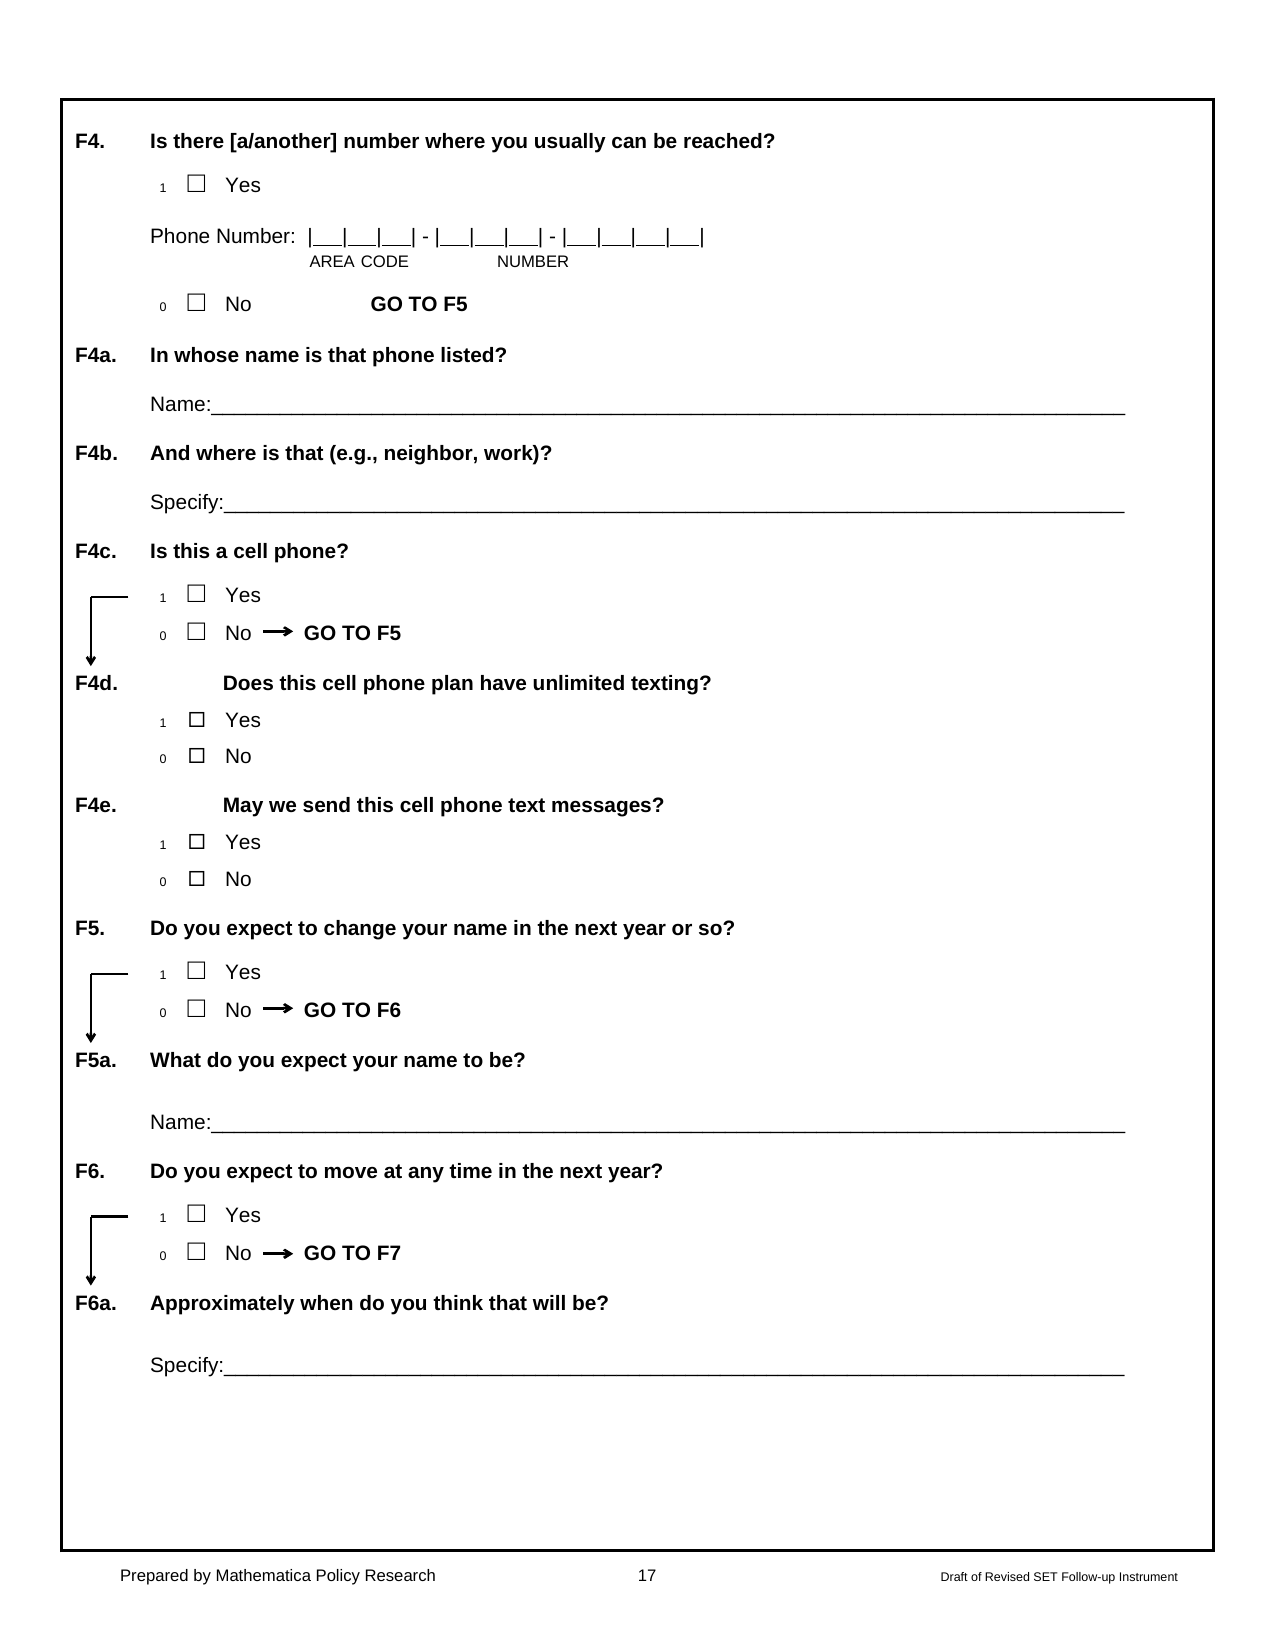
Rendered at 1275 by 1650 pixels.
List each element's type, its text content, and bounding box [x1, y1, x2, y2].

text 1 □ Yes [159, 165, 900, 199]
text Name: [150, 392, 1200, 416]
text 1 Yes [75, 830, 1200, 854]
text F4. Is there [a/another] number where you usually can be reached? [75, 129, 1162, 153]
text Phone Number: | | | | - | | | | - | | | | | [75, 224, 1200, 248]
text 1 Yes [75, 708, 1200, 732]
text 0 No [75, 744, 1200, 768]
text F4d. Does this cell phone plan have unlimited texting? [75, 671, 1228, 695]
text F6. Do you expect to move at any time in the next year? [75, 1158, 1162, 1182]
text F4e. May we send this cell phone text messages? [75, 793, 1200, 817]
text 0 No [75, 866, 1200, 890]
text Specify: [150, 489, 1200, 513]
text 1 □ Yes [159, 952, 900, 985]
text Name: [150, 1109, 1200, 1133]
text 0 □ No GO TO F5 [159, 613, 900, 646]
text F5. Do you expect to change your name in the next year or so? [75, 915, 1162, 939]
text F4c. Is this a cell phone? [75, 538, 1162, 562]
text 0 □ No GO TO F7 [159, 1233, 900, 1266]
text F4a. In whose name is that phone listed? [75, 343, 1162, 367]
text 0 □ No GO TO F6 [159, 989, 900, 1023]
text F5a. What do you expect your name to be? [75, 1048, 1162, 1072]
text area code number [75, 248, 1200, 272]
text F4b. And where is that (e.g., neighbor, work)? [75, 441, 1162, 464]
text F6a. Approximately when do you think that will be? [75, 1291, 1162, 1315]
text Specify: [150, 1353, 1200, 1377]
text 0 □ No GO TO F5 [159, 284, 900, 318]
text 1 □ Yes [159, 1195, 900, 1228]
text 1 □ Yes [159, 575, 900, 608]
